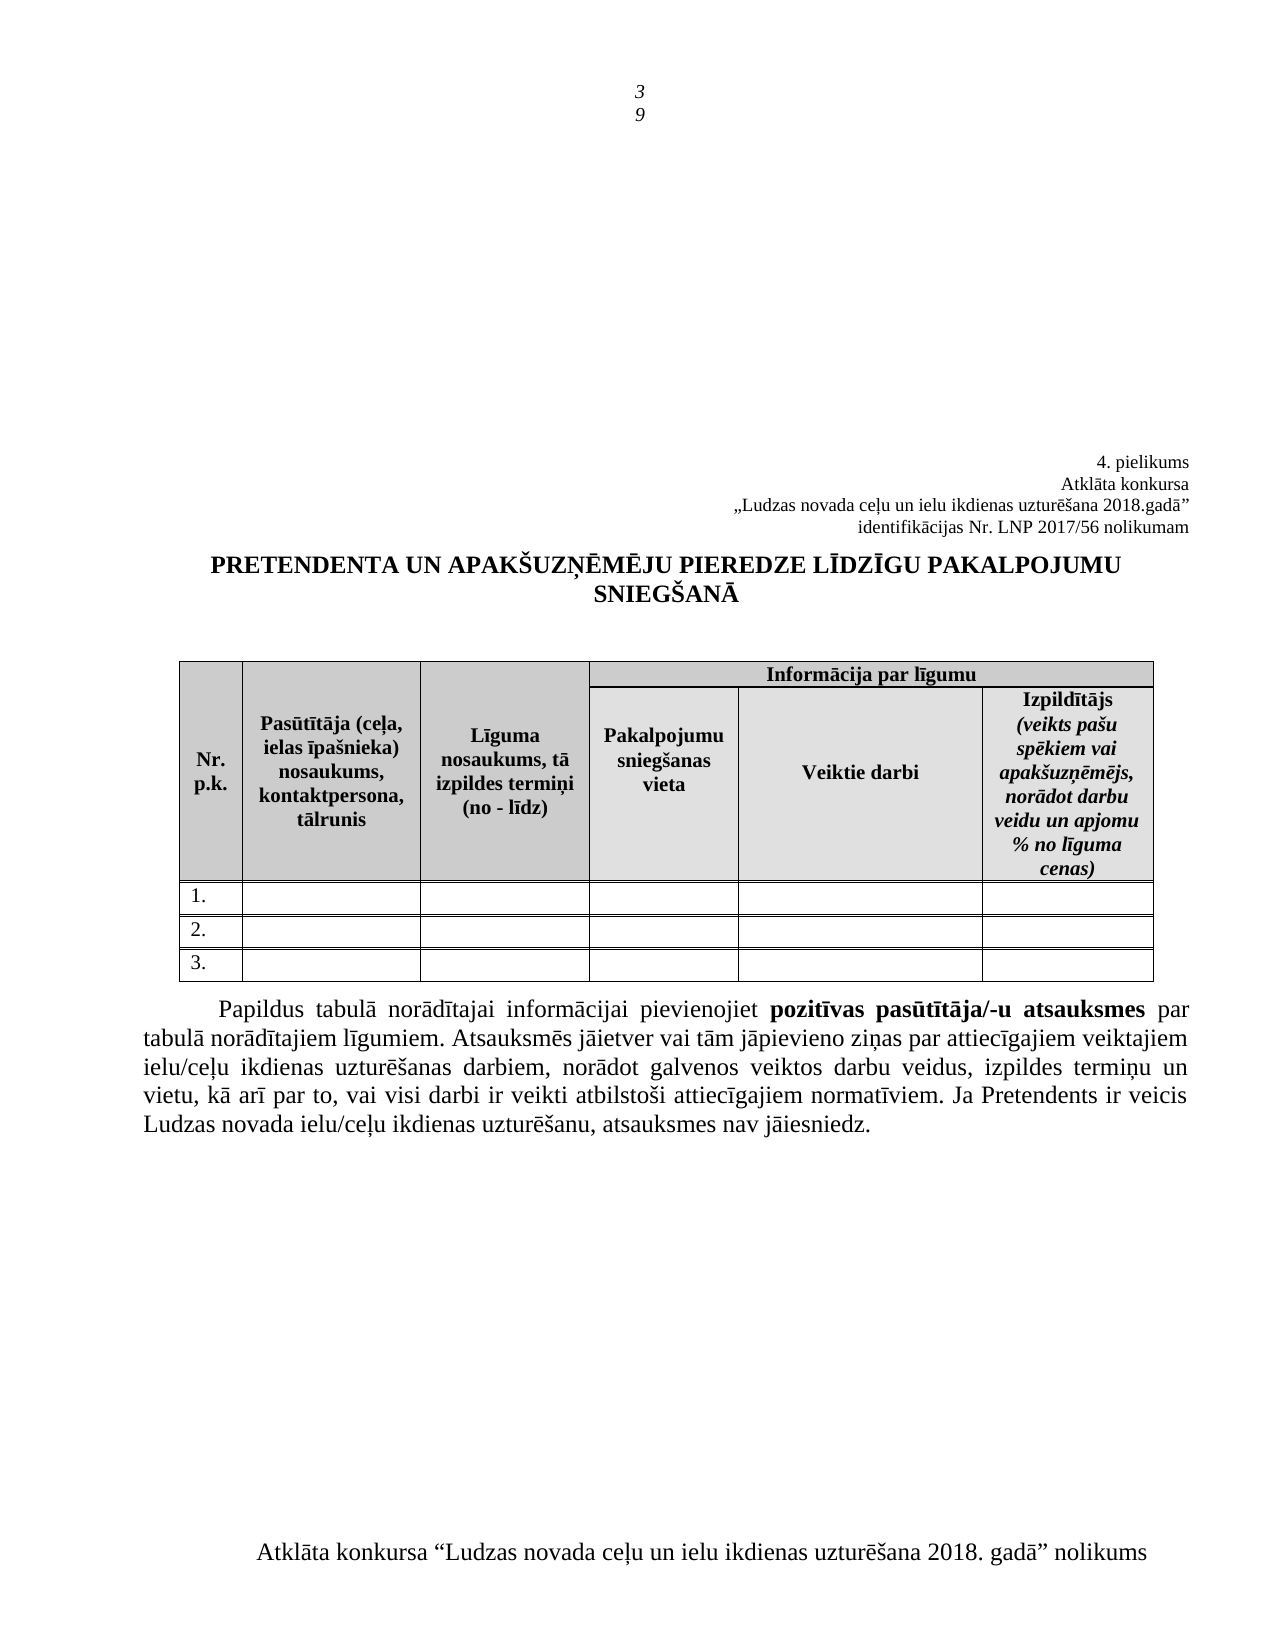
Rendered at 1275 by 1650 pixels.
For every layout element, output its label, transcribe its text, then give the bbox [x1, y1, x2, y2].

text 4. pielikums [143, 451, 1189, 473]
table_cell [739, 883, 982, 913]
table_cell [590, 950, 738, 981]
table_cell [739, 917, 982, 947]
table_cell [590, 917, 738, 947]
text identifikācijas Nr. LNP 2017/56 nolikumam [143, 516, 1189, 537]
text Atklāta konkursa [143, 473, 1189, 494]
table_cell Pakalpojumu sniegšanas vieta [590, 688, 738, 880]
table_cell [739, 950, 982, 981]
text „Ludzas novada ceļu un ielu ikdienas uzturēšana 2018.gadā” [143, 494, 1189, 516]
text Pretendenta un apakšuzņēmēju pieredze līdzīgu PAKALPOJUMU SNIEGŠANā [143, 550, 1189, 607]
table_cell [421, 950, 589, 981]
table_cell [983, 883, 1153, 913]
table_cell [243, 917, 420, 947]
table_cell 3. [180, 950, 242, 981]
table_cell [421, 917, 589, 947]
table_cell [590, 883, 738, 913]
table_cell [983, 950, 1153, 981]
table_cell Veiktie darbi [739, 688, 982, 880]
table_header Pasūtītāja (ceļa, ielas īpašnieka) nosaukums, kontaktpersona, tālrunis [243, 662, 420, 880]
table_header Informācija par līgumu [590, 662, 1153, 686]
table_cell [983, 917, 1153, 947]
text Papildus tabulā norādītajai informācijai pievienojiet pozitīvas pasūtītāja/-u atsauksmes par tabulā norādītajiem līgumiem. Atsauksmēs jāietver vai tām jāpievieno ziņas par attiecīgajiem veiktajiem ielu/ceļu ikdienas uzturēšanas darbiem, norādot galvenos veiktos darbu veidus, izpildes termiņu un vietu, kā arī par to, vai visi darbi ir veikti atbilstoši attiecīgajiem normatīviem. Ja Pretendents ir veicis Ludzas novada ielu/ceļu ikdienas uzturēšanu, atsauksmes nav jāiesniedz. [143, 994, 1189, 1138]
table_cell 2. [180, 917, 242, 947]
table_cell [421, 883, 589, 913]
table_header Līguma nosaukums, tā izpildes termiņi (no - līdz) [421, 662, 589, 880]
table_cell [243, 950, 420, 981]
table_cell [243, 883, 420, 913]
table_header Nr. p.k. [180, 662, 242, 880]
table_cell 1. [180, 883, 242, 913]
table_cell Izpildītājs (veikts pašu spēkiem vai apakšuzņēmējs, norādot darbu veidu un apjomu % no līguma cenas) [983, 688, 1153, 880]
